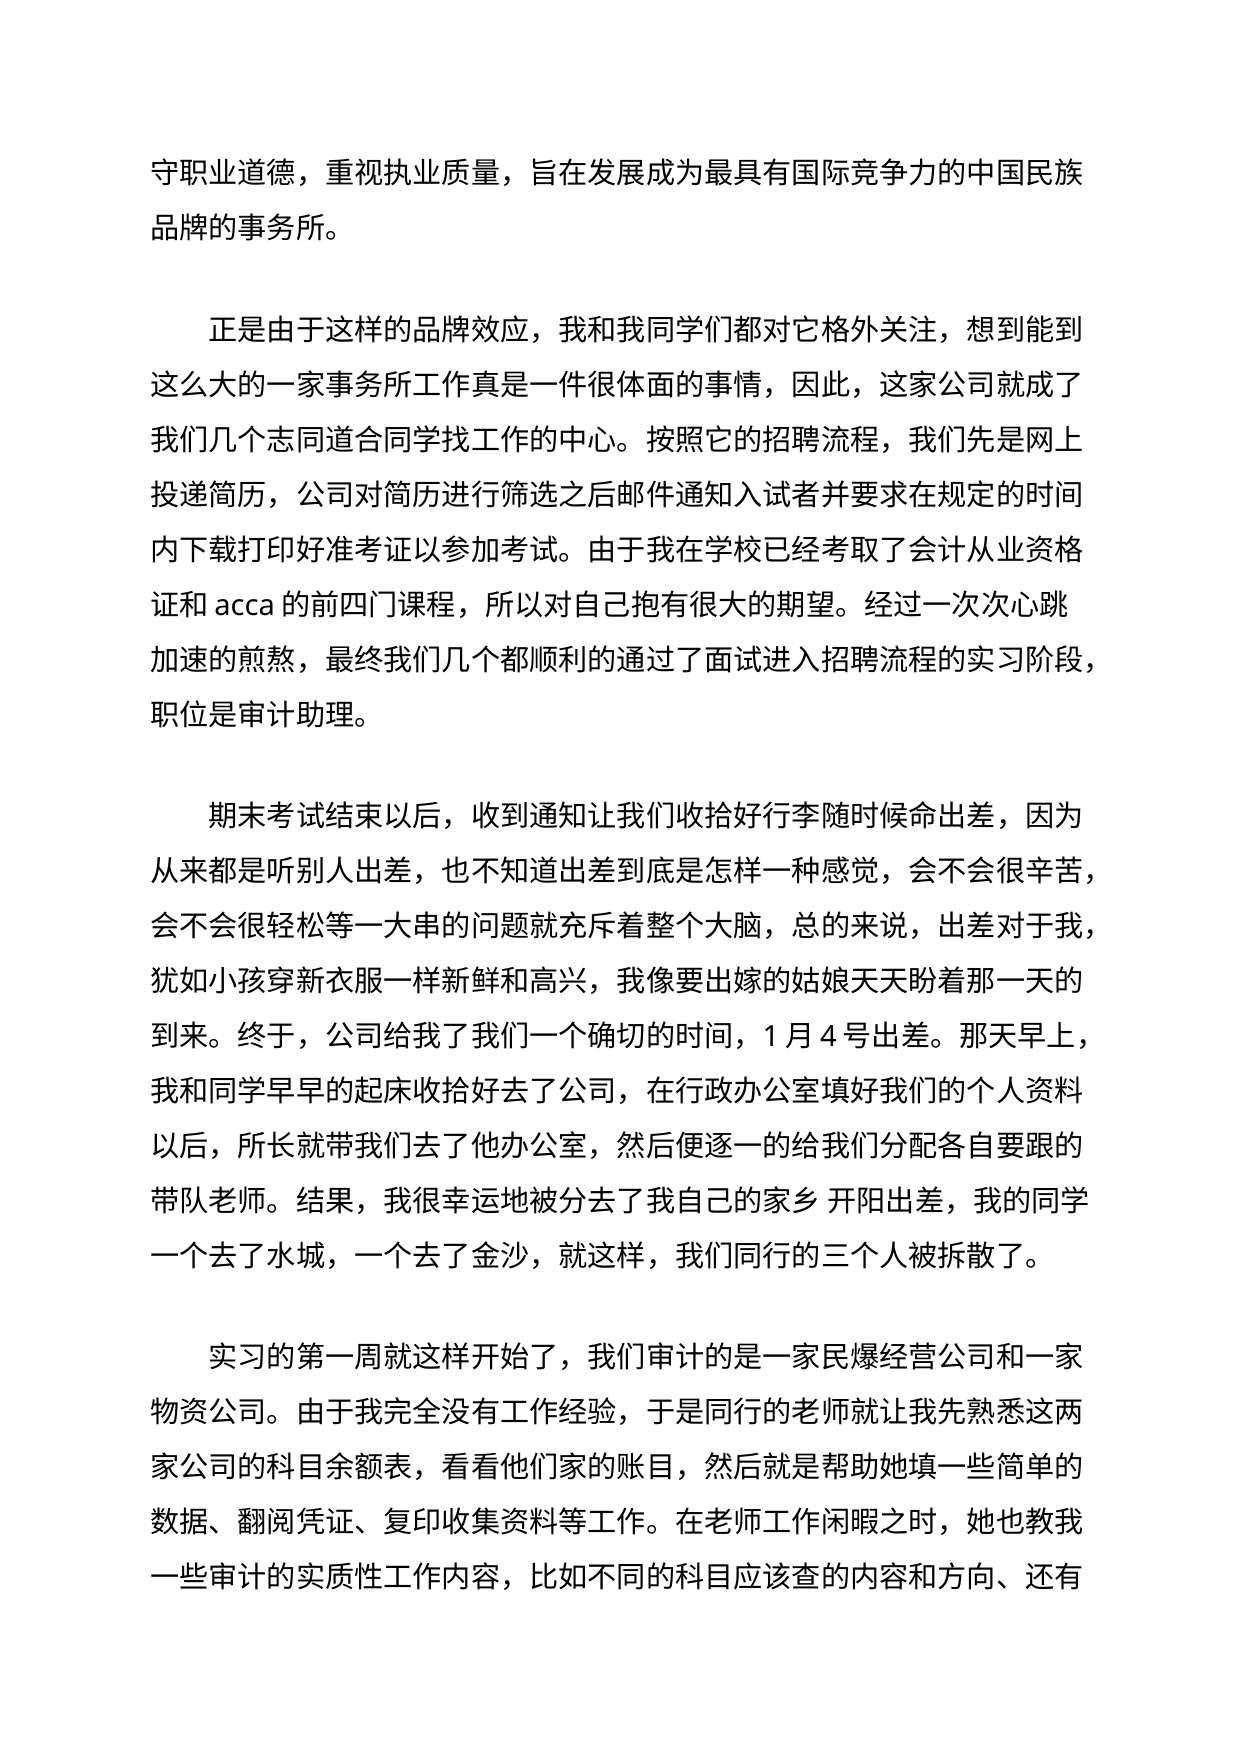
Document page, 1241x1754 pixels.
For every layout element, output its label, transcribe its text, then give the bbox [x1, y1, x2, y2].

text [150, 1334, 1090, 1596]
text 期末考试结束以后，收到通知让我们收拾好行李随时候命出差，因为从来都是听别人出差，也不知道出差到底是怎样一种感觉，会不会很辛苦，会不会很轻松等一大串的问题就充斥着整个大脑，总的来说，出差对于我，犹如小孩穿新衣服一样新鲜和高兴，我像要出嫁的姑娘天天盼着那一天的到来。终于，公司给我了我们一个确切的时间，1月4号出差。那天早上，我和同学早早的起床收拾好去了公司，在行政办公室填好我们的个人资料以后，所长就带我们去了他办公室，然后便逐一的给我们分配各自要跟的带队老师。结果，我很幸运地被分去了我自己的家乡 开阳出差，我的同学一个去了水城，一个去了金沙，就这样，我们同行的三个人被拆散了。 [150, 793, 1090, 1274]
text 正是由于这样的品牌效应，我和我同学们都对它格外关注，想到能到这么大的一家事务所工作真是一件很体面的事情，因此，这家公司就成了我们几个志同道合同学找工作的中心。按照它的招聘流程，我们先是网上投递简历，公司对简历进行筛选之后邮件通知入试者并要求在规定的时间内下载打印好准考证以参加考试。由于我在学校已经考取了会计从业资格证和acca的前四门课程，所以对自己抱有很大的期望。经过一次次心跳加速的煎熬，最终我们几个都顺利的通过了面试进入招聘流程的实习阶段，职位是审计助理。 [150, 307, 1090, 733]
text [150, 150, 1090, 247]
